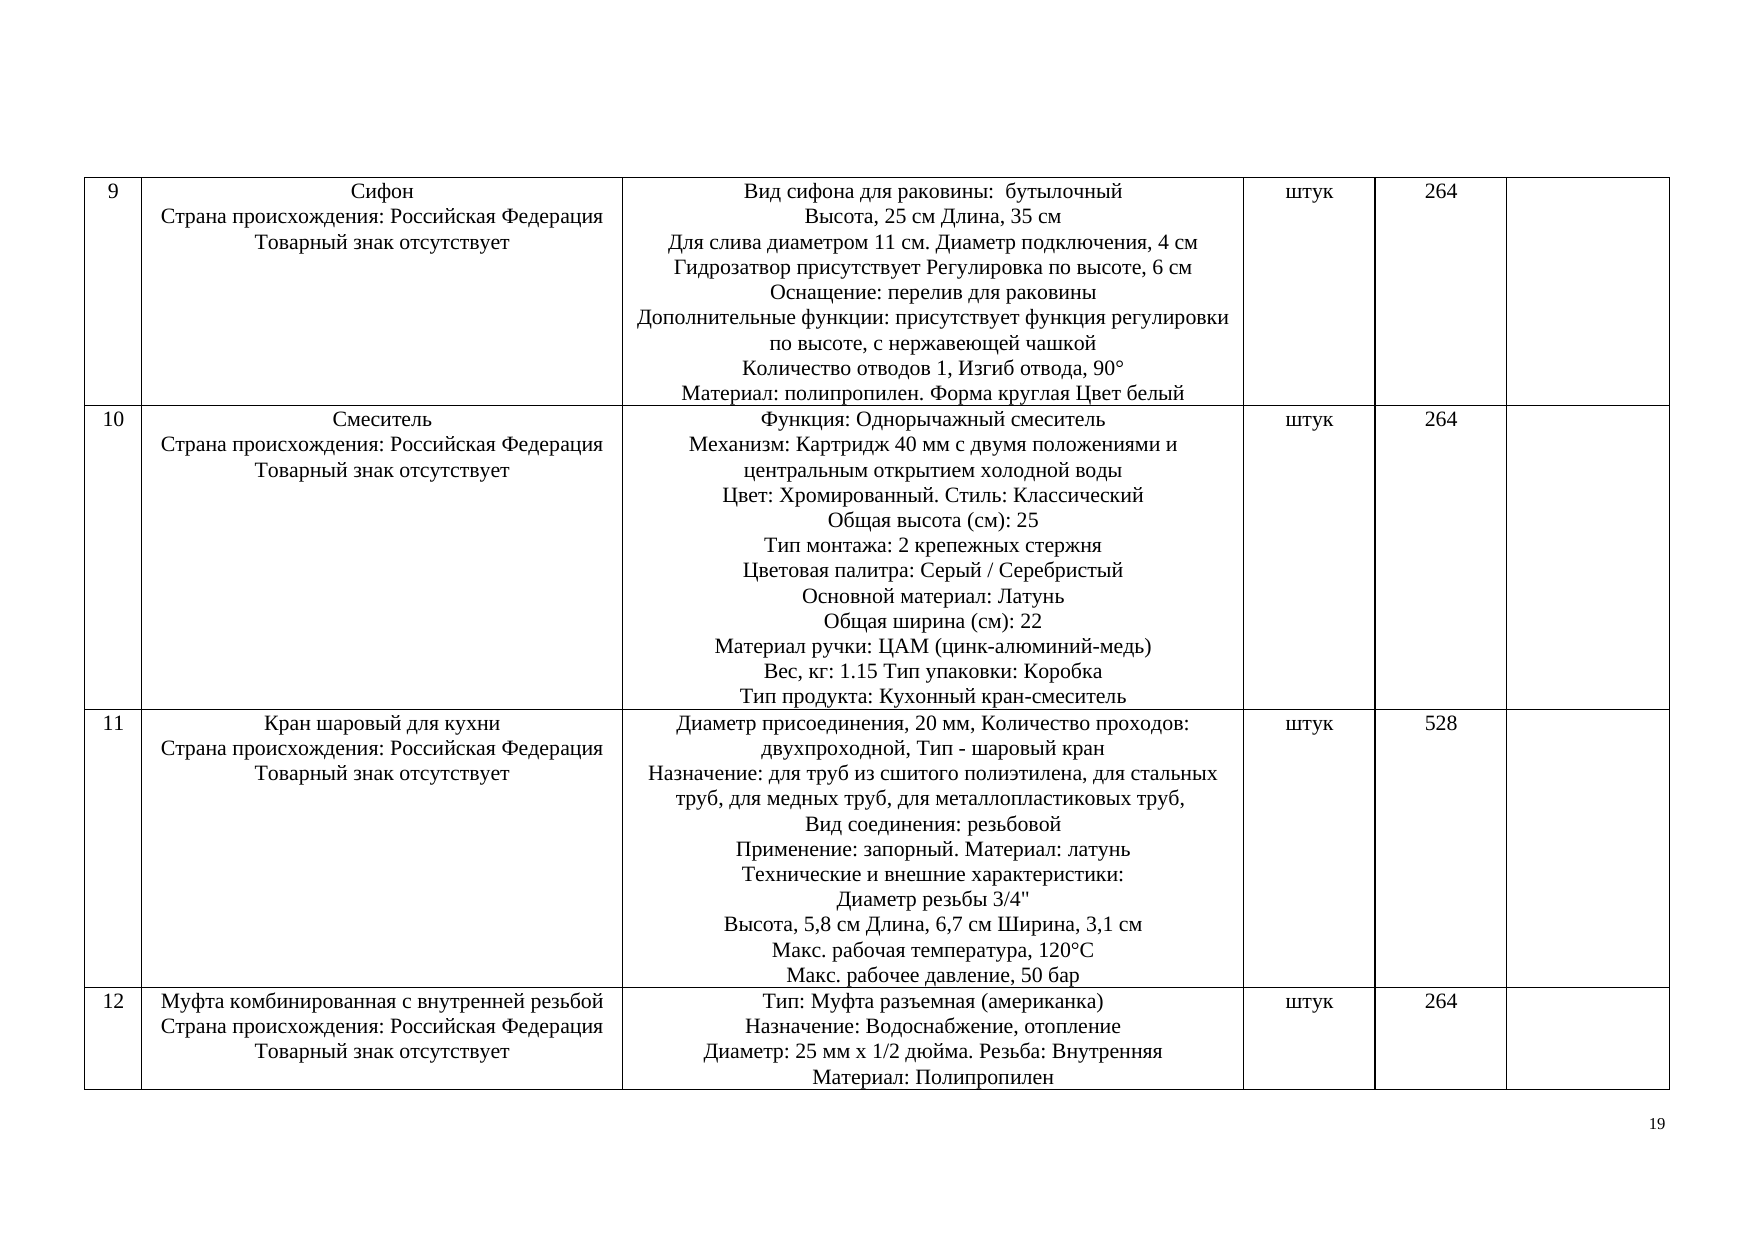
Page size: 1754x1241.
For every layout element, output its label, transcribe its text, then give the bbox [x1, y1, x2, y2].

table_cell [623, 988, 1243, 1089]
table_cell Вид сифона для раковины: бутылочный Высота, 25 см Длина, 35 см Для слива диаметром 11 см. Диаметр подключения, 4 см Гидрозатвор присутствует Регулировка по высоте, 6 см Оснащение: перелив для раковины Дополнительные функции: присутствует функция регулировки по высоте, с нержавеющей чашкой Количество отводов 1, Изгиб отвода, 90° Материал: полипропилен. Форма круглая Цвет белый [623, 178, 1243, 405]
table_cell [1507, 710, 1669, 987]
table_cell 264 [1376, 178, 1506, 405]
table_cell 12 [85, 988, 141, 1089]
table_cell 10 [85, 406, 141, 709]
table_cell штук [1244, 710, 1374, 987]
table_cell 264 [1376, 406, 1506, 709]
table_cell Диаметр присоединения, 20 мм, Количество проходов: двухпроходной, Тип - шаровый кран Назначение: для труб из сшитого полиэтилена, для стальных труб, для медных труб, для металлопластиковых труб, Вид соединения: резьбовой Применение: запорный. Материал: латунь Технические и внешние характеристики: Диаметр резьбы 3/4" Высота, 5,8 см Длина, 6,7 см Ширина, 3,1 см Макс. рабочая температура, 120°С Макс. рабочее давление, 50 бар [623, 710, 1243, 987]
table_cell Смеситель Страна происхождения: Российская Федерация Товарный знак отсутствует [142, 406, 622, 709]
table_cell 11 [85, 710, 141, 987]
table_cell штук [1244, 988, 1374, 1089]
table_cell [1507, 178, 1669, 405]
table_cell [1507, 988, 1669, 1089]
table_cell штук [1244, 178, 1374, 405]
table_cell 528 [1376, 710, 1506, 987]
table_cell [142, 988, 622, 1089]
table_cell Функция: Однорычажный смеситель Механизм: Картридж 40 мм с двумя положениями и центральным открытием холодной воды Цвет: Хромированный. Стиль: Классический Общая высота (см): 25 Тип монтажа: 2 крепежных стержня Цветовая палитра: Серый / Серебристый Основной материал: Латунь Общая ширина (см): 22 Материал ручки: ЦАМ (цинк-алюминий-медь) Вес, кг: 1.15 Тип упаковки: Коробка Тип продукта: Кухонный кран-смеситель [623, 406, 1243, 709]
table_cell Сифон Страна происхождения: Российская Федерация Товарный знак отсутствует [142, 178, 622, 405]
table_cell 9 [85, 178, 141, 405]
table_cell Кран шаровый для кухни Страна происхождения: Российская Федерация Товарный знак отсутствует [142, 710, 622, 987]
table_cell [1507, 406, 1669, 709]
table_cell штук [1244, 406, 1374, 709]
table_cell 264 [1376, 988, 1506, 1089]
